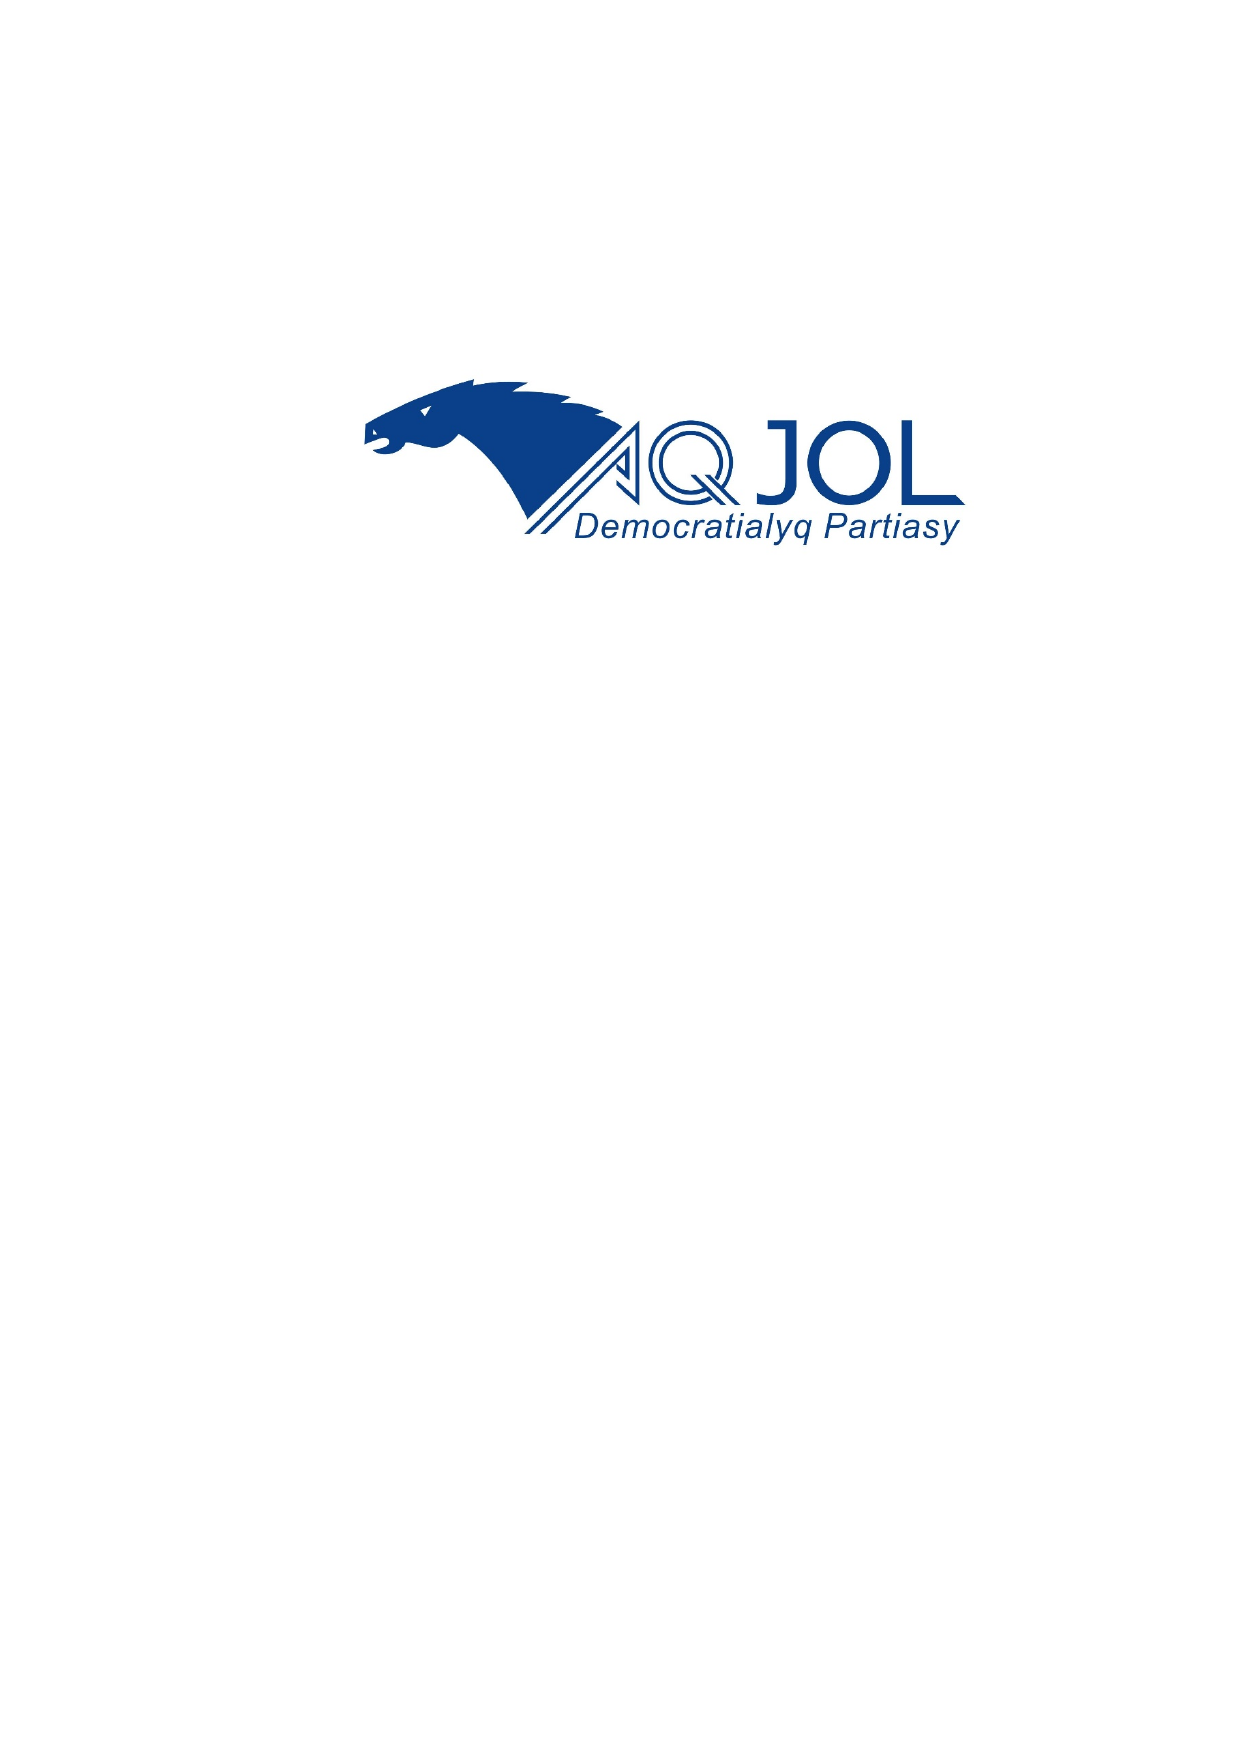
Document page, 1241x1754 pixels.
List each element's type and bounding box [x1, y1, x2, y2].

picture [177, 118, 1152, 806]
